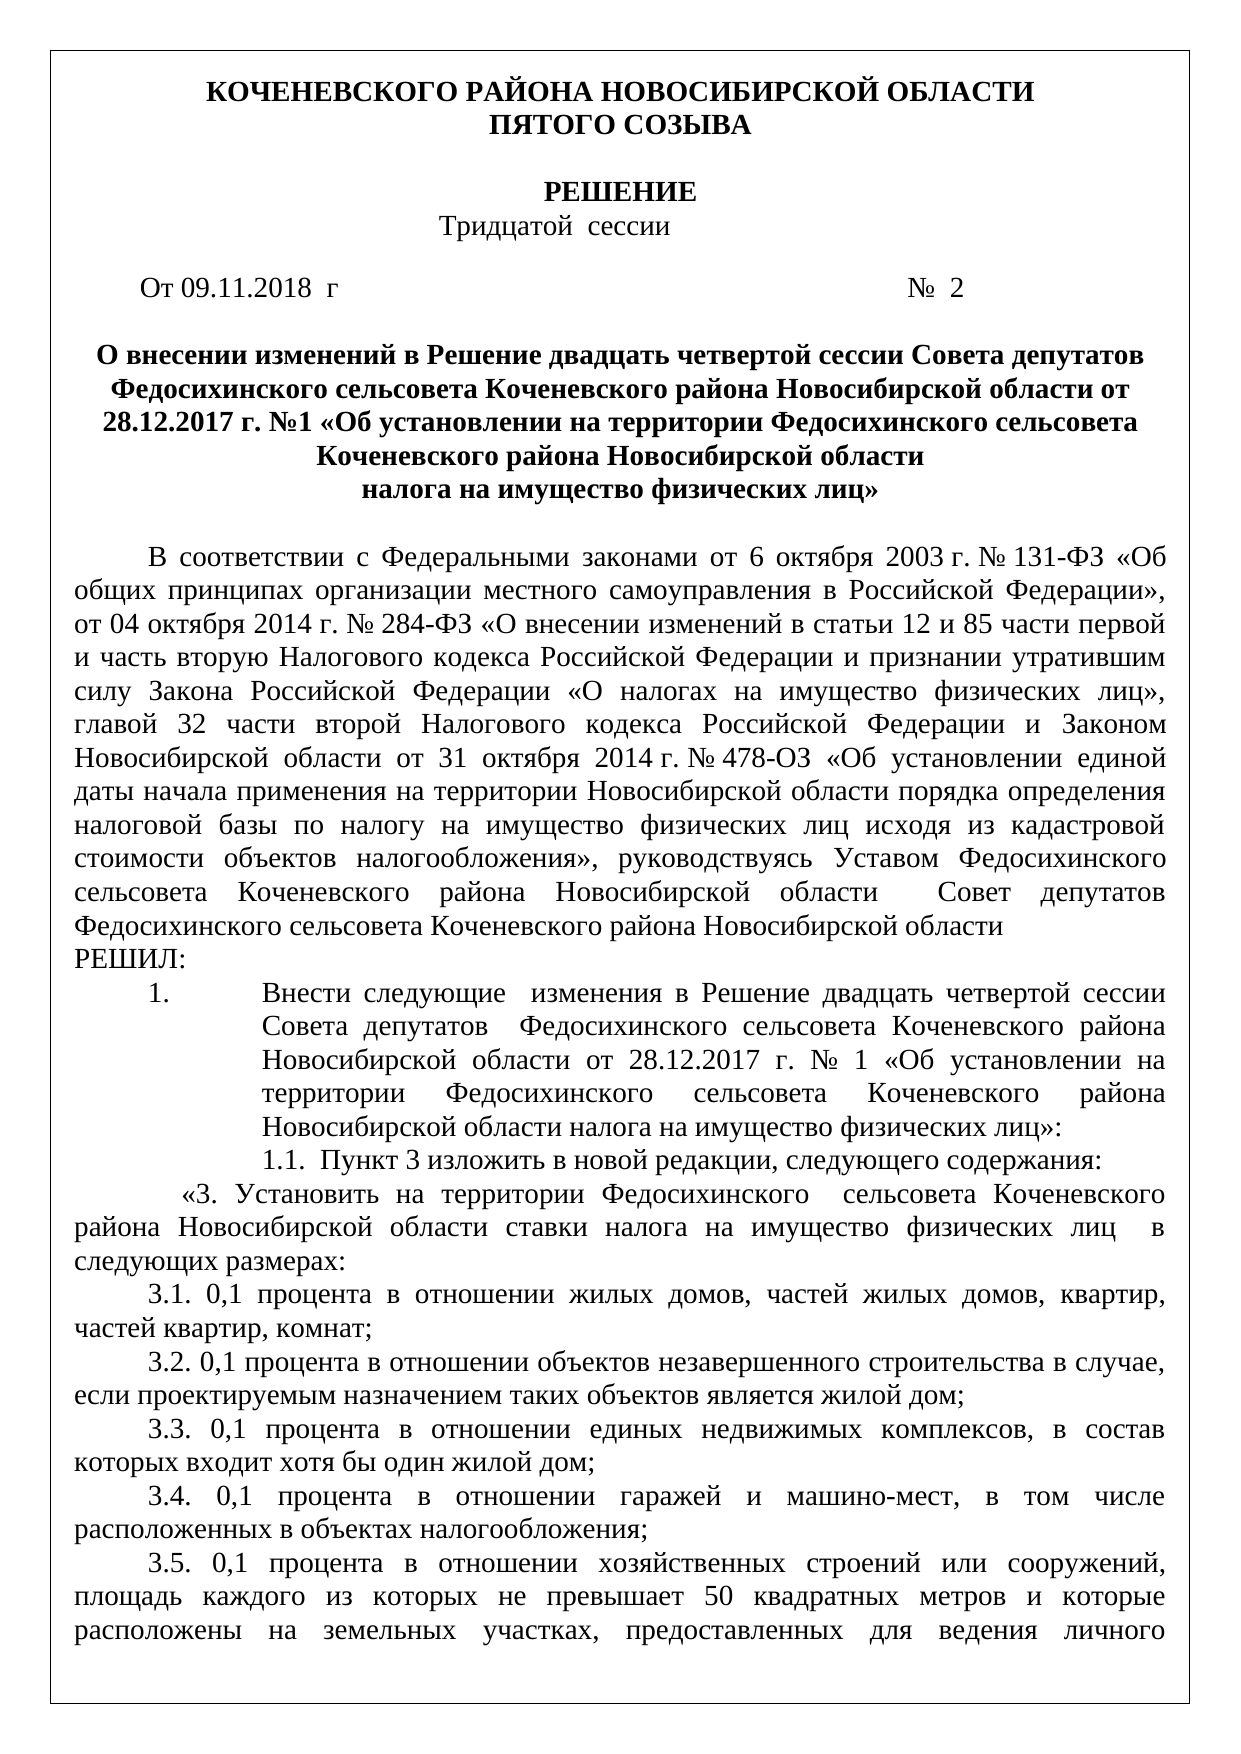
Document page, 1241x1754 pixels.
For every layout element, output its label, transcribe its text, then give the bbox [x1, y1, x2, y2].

text налога на имущество физических лиц» [74, 472, 1167, 505]
text «3. Установить на территории Федосихинского сельсовета Коченевского района Новосибирской области ставки налога на имущество физических лиц в следующих размерах: [74, 1176, 1167, 1277]
text КОЧЕНЕВСКОГО РАЙОНА НОВОСИБИРСКОЙ ОБЛАСТИ [74, 74, 1167, 107]
text 1.1. Пункт 3 изложить в новой редакции, следующего содержания: [262, 1142, 1167, 1176]
list Внести следующие изменения в Решение двадцать четвертой сессии Совета депутатов Федосихинского сельсовета Коченевского района Новосибирской области от 28.12.2017 г. № 1 «Об установлении на территории Федосихинского сельсовета Коченевского района Новосибирской области налога на имущество физических лиц»: [148, 975, 1167, 1142]
text Тридцатой сессии [74, 208, 1167, 242]
text ПЯТОГО СОЗЫВА [74, 107, 1167, 141]
text Коченевского района Новосибирской области [74, 438, 1167, 472]
text 3.2. 0,1 процента в отношении объектов незавершенного строительства в случае, если проектируемым назначением таких объектов является жилой дом; [74, 1344, 1167, 1411]
text РЕШЕНИЕ [74, 174, 1167, 208]
text В соответствии с Федеральными законами от 6 октября . № 131-ФЗ «Об общих принципах организации местного самоуправления в Российской Федерации», от 04 октября . № 284-ФЗ «О внесении изменений в статьи 12 и 85 части первой и часть вторую Налогового кодекса Российской Федерации и признании утратившим силу Закона Российской Федерации «О налогах на имущество физических лиц», главой 32 части второй Налогового кодекса Российской Федерации и Законом Новосибирской области от 31 октября . № 478-ОЗ «Об установлении единой даты начала применения на территории Новосибирской области порядка определения налоговой базы по налогу на имущество физических лиц исходя из кадастровой стоимости объектов налогообложения», руководствуясь Уставом Федосихинского сельсовета Коченевского района Новосибирской области Совет депутатов Федосихинского сельсовета Коченевского района Новосибирской области [74, 539, 1167, 941]
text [74, 1545, 1167, 1646]
text 3.1. 0,1 процента в отношении жилых домов, частей жилых домов, квартир, частей квартир, комнат; [74, 1277, 1167, 1344]
text 3.3. 0,1 процента в отношении единых недвижимых комплексов, в состав которых входит хотя бы один жилой дом; [74, 1411, 1167, 1478]
text РЕШИЛ: [74, 941, 1167, 975]
text О внесении изменений в Решение двадцать четвертой сессии Совета депутатов Федосихинского сельсовета Коченевского района Новосибирской области от 28.12.2017 г. №1 «Об установлении на территории Федосихинского сельсовета [74, 337, 1167, 438]
text От 09.11.2018 г № 2 [74, 270, 1167, 304]
text 3.4. 0,1 процента в отношении гаражей и машино-мест, в том числе расположенных в объектах налогообложения; [74, 1478, 1167, 1545]
